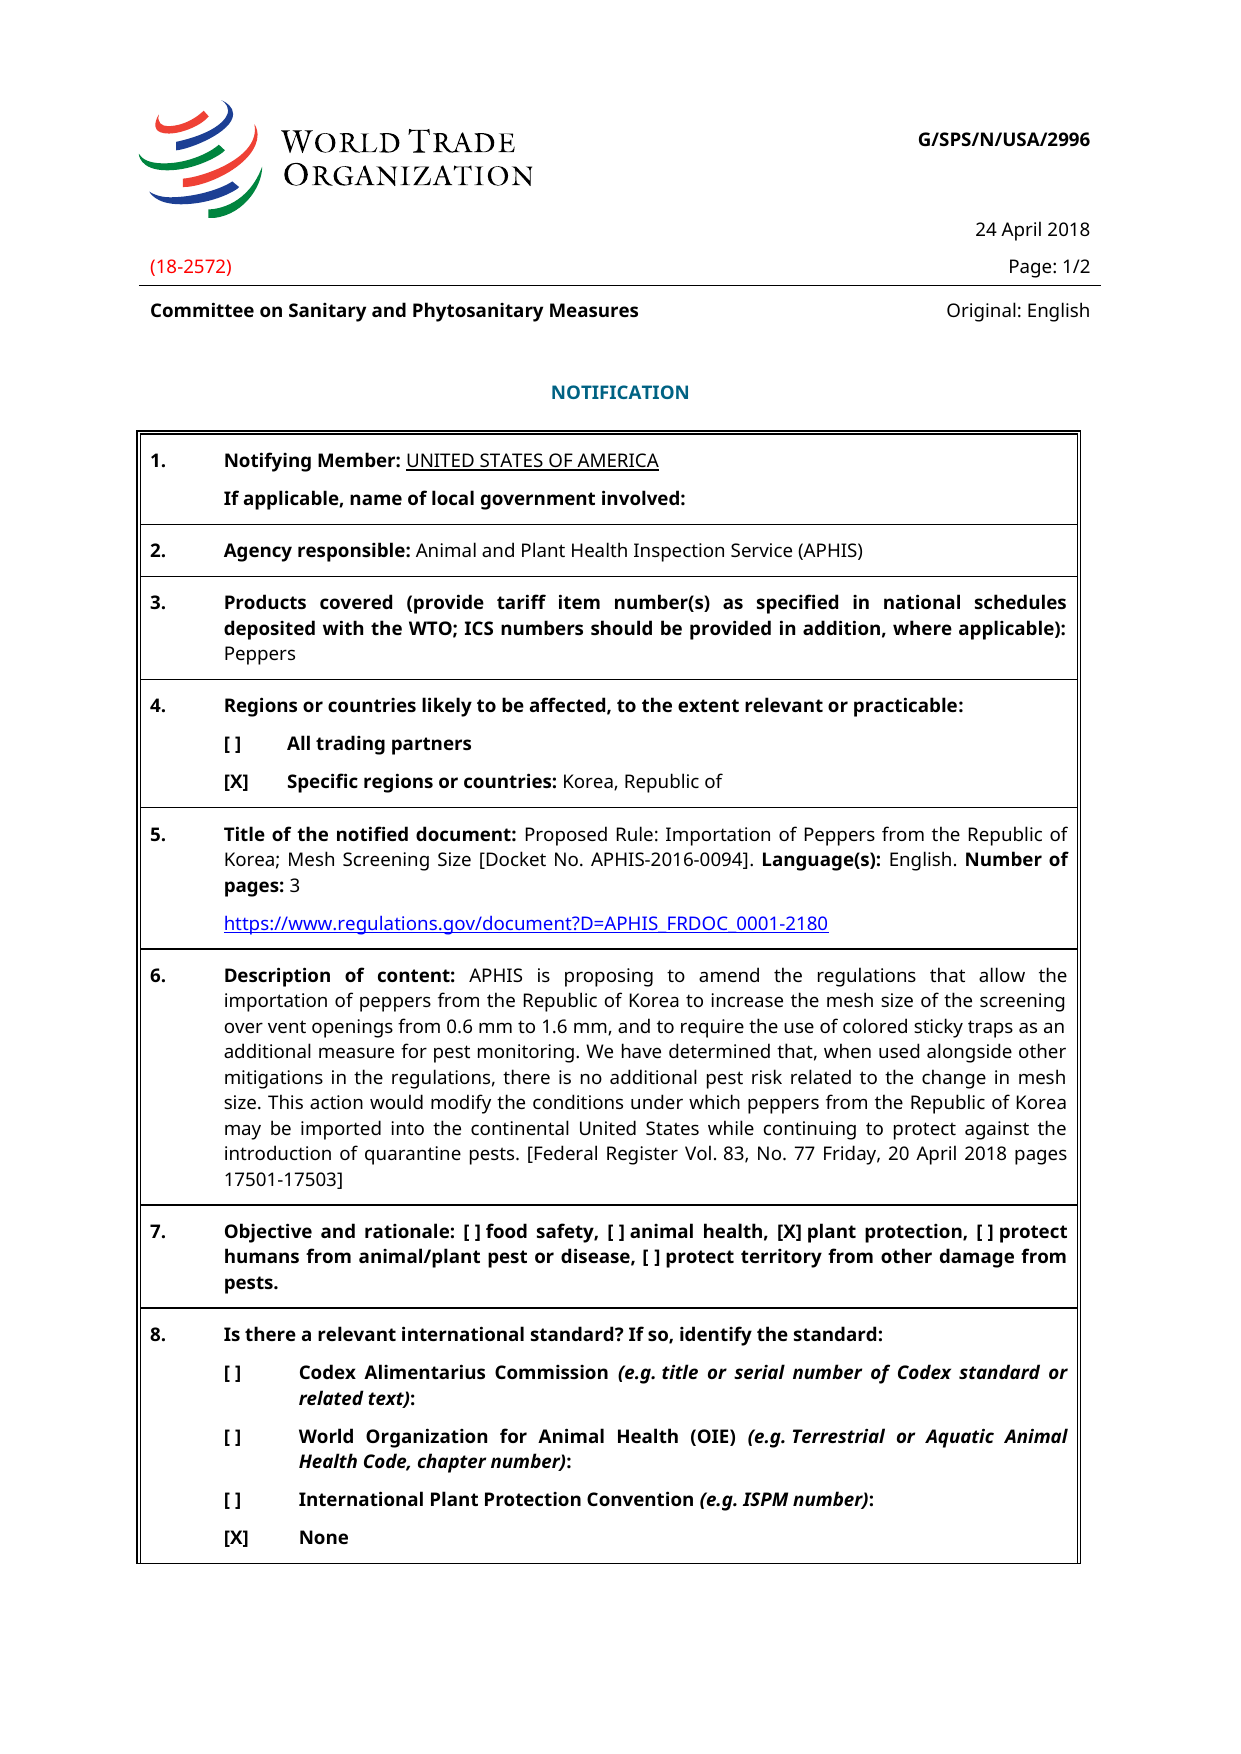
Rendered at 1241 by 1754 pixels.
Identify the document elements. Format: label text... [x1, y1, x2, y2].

table_cell Objective and rationale: [ ] food safety, [ ] animal health, [X] plant protection, [ ] protect humans from animal/plant pest or disease, [ ] protect territory from other damage from pests. [212, 1206, 1077, 1307]
title NOTIFICATION [150, 380, 1090, 405]
table_cell 2. [141, 525, 212, 576]
table_cell 7. [141, 1206, 212, 1307]
table_header 1. [141, 435, 212, 523]
table_header Notifying Member: United States of America If applicable, name of local government involved: [212, 435, 1077, 523]
table_cell 3. [141, 577, 212, 679]
table_cell Agency responsible: Animal and Plant Health Inspection Service (APHIS) [212, 525, 1077, 576]
table_cell Products covered (provide tariff item number(s) as specified in national schedules deposited with the WTO; ICS numbers should be provided in addition, where applicable): Peppers [212, 577, 1077, 679]
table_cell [212, 1309, 1077, 1562]
table_cell 6. [141, 950, 212, 1204]
table_cell 4. [141, 680, 212, 807]
table_cell 5. [141, 808, 212, 948]
table_cell Title of the notified document: Proposed Rule: Importation of Peppers from the Republic of Korea; Mesh Screening Size [Docket No. APHIS-2016-0094]. Language(s): English. Number of pages: 3 https://www.regulations.gov/document?D=APHIS_FRDOC_0001-2180 [212, 808, 1077, 948]
table_cell Regions or countries likely to be affected, to the extent relevant or practicable: [ ] All trading partners [X] Specific regions or countries: Korea, Republic of [212, 680, 1077, 807]
table_cell Description of content: APHIS is proposing to amend the regulations that allow the importation of peppers from the Republic of Korea to increase the mesh size of the screening over vent openings from 0.6 mm to 1.6 mm, and to require the use of colored sticky traps as an additional measure for pest monitoring. We have determined that, when used alongside other mitigations in the regulations, there is no additional pest risk related to the change in mesh size. This action would modify the conditions under which peppers from the Republic of Korea may be imported into the continental United States while continuing to protect against the introduction of quarantine pests. [Federal Register Vol. 83, No. 77 Friday, 20 April 2018 pages 17501-17503] [212, 950, 1077, 1204]
table_cell 8. [141, 1309, 212, 1562]
